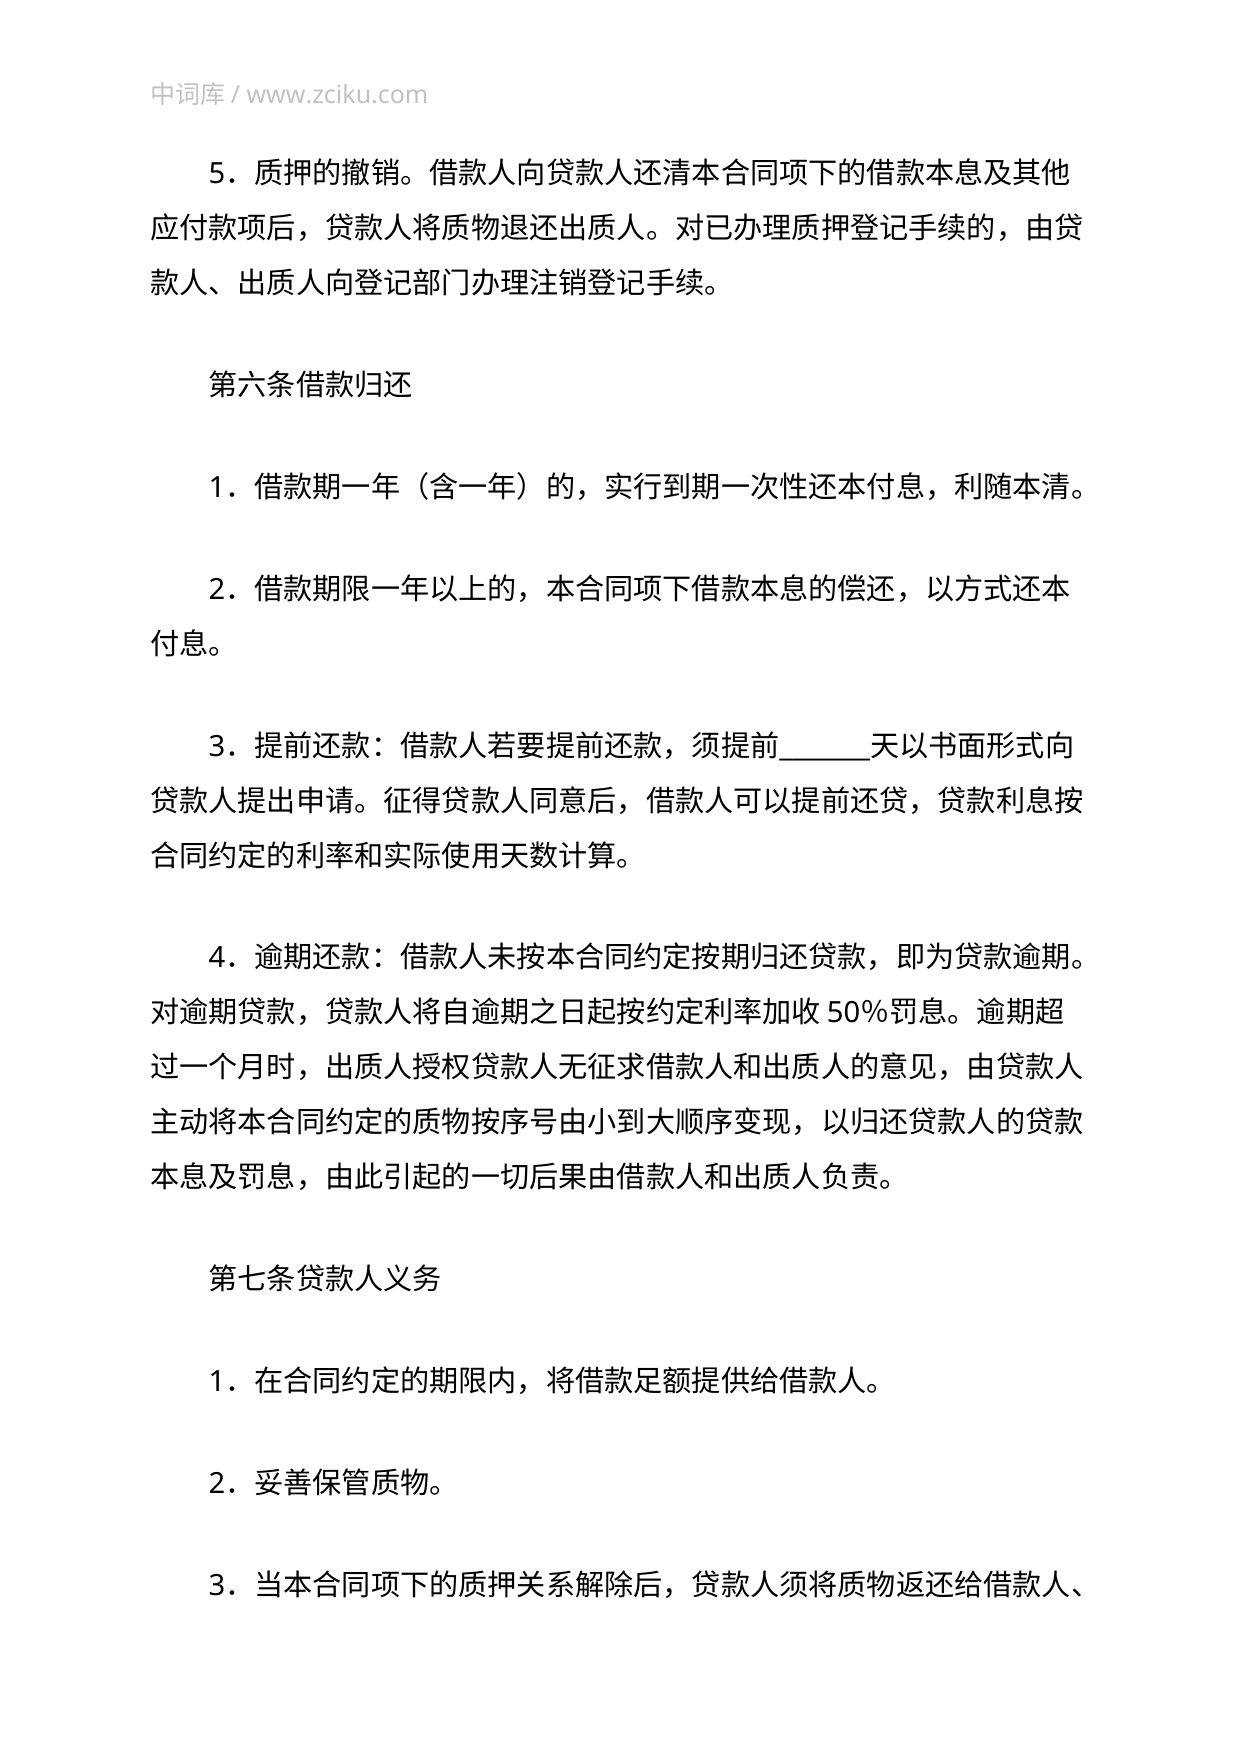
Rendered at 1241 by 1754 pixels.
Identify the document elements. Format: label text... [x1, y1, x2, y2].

text 2．妥善保管质物。 [150, 1459, 1090, 1502]
text 2．借款期限一年以上的，本合同项下借款本息的偿还，以方式还本付息。 [150, 565, 1090, 663]
text 4．逾期还款：借款人未按本合同约定按期归还贷款，即为贷款逾期。对逾期贷款，贷款人将自逾期之日起按约定利率加收50％罚息。逾期超过一个月时，出质人授权贷款人无征求借款人和出质人的意见，由贷款人主动将本合同约定的质物按序号由小到大顺序变现，以归还贷款人的贷款本息及罚息，由此引起的一切后果由借款人和出质人负责。 [150, 934, 1090, 1196]
text 第六条借款归还 [150, 362, 1090, 404]
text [150, 1561, 1090, 1603]
text 5．质押的撤销。借款人向贷款人还清本合同项下的借款本息及其他应付款项后，贷款人将质物退还出质人。对已办理质押登记手续的，由贷款人、出质人向登记部门办理注销登记手续。 [150, 150, 1090, 302]
text 1．借款期一年（含一年）的，实行到期一次性还本付息，利随本清。 [150, 463, 1090, 506]
text 第七条贷款人义务 [150, 1255, 1090, 1298]
text 3．提前还款：借款人若要提前还款，须提前_______天以书面形式向贷款人提出申请。征得贷款人同意后，借款人可以提前还贷，贷款利息按合同约定的利率和实际使用天数计算。 [150, 722, 1090, 874]
text 1．在合同约定的期限内，将借款足额提供给借款人。 [150, 1357, 1090, 1399]
